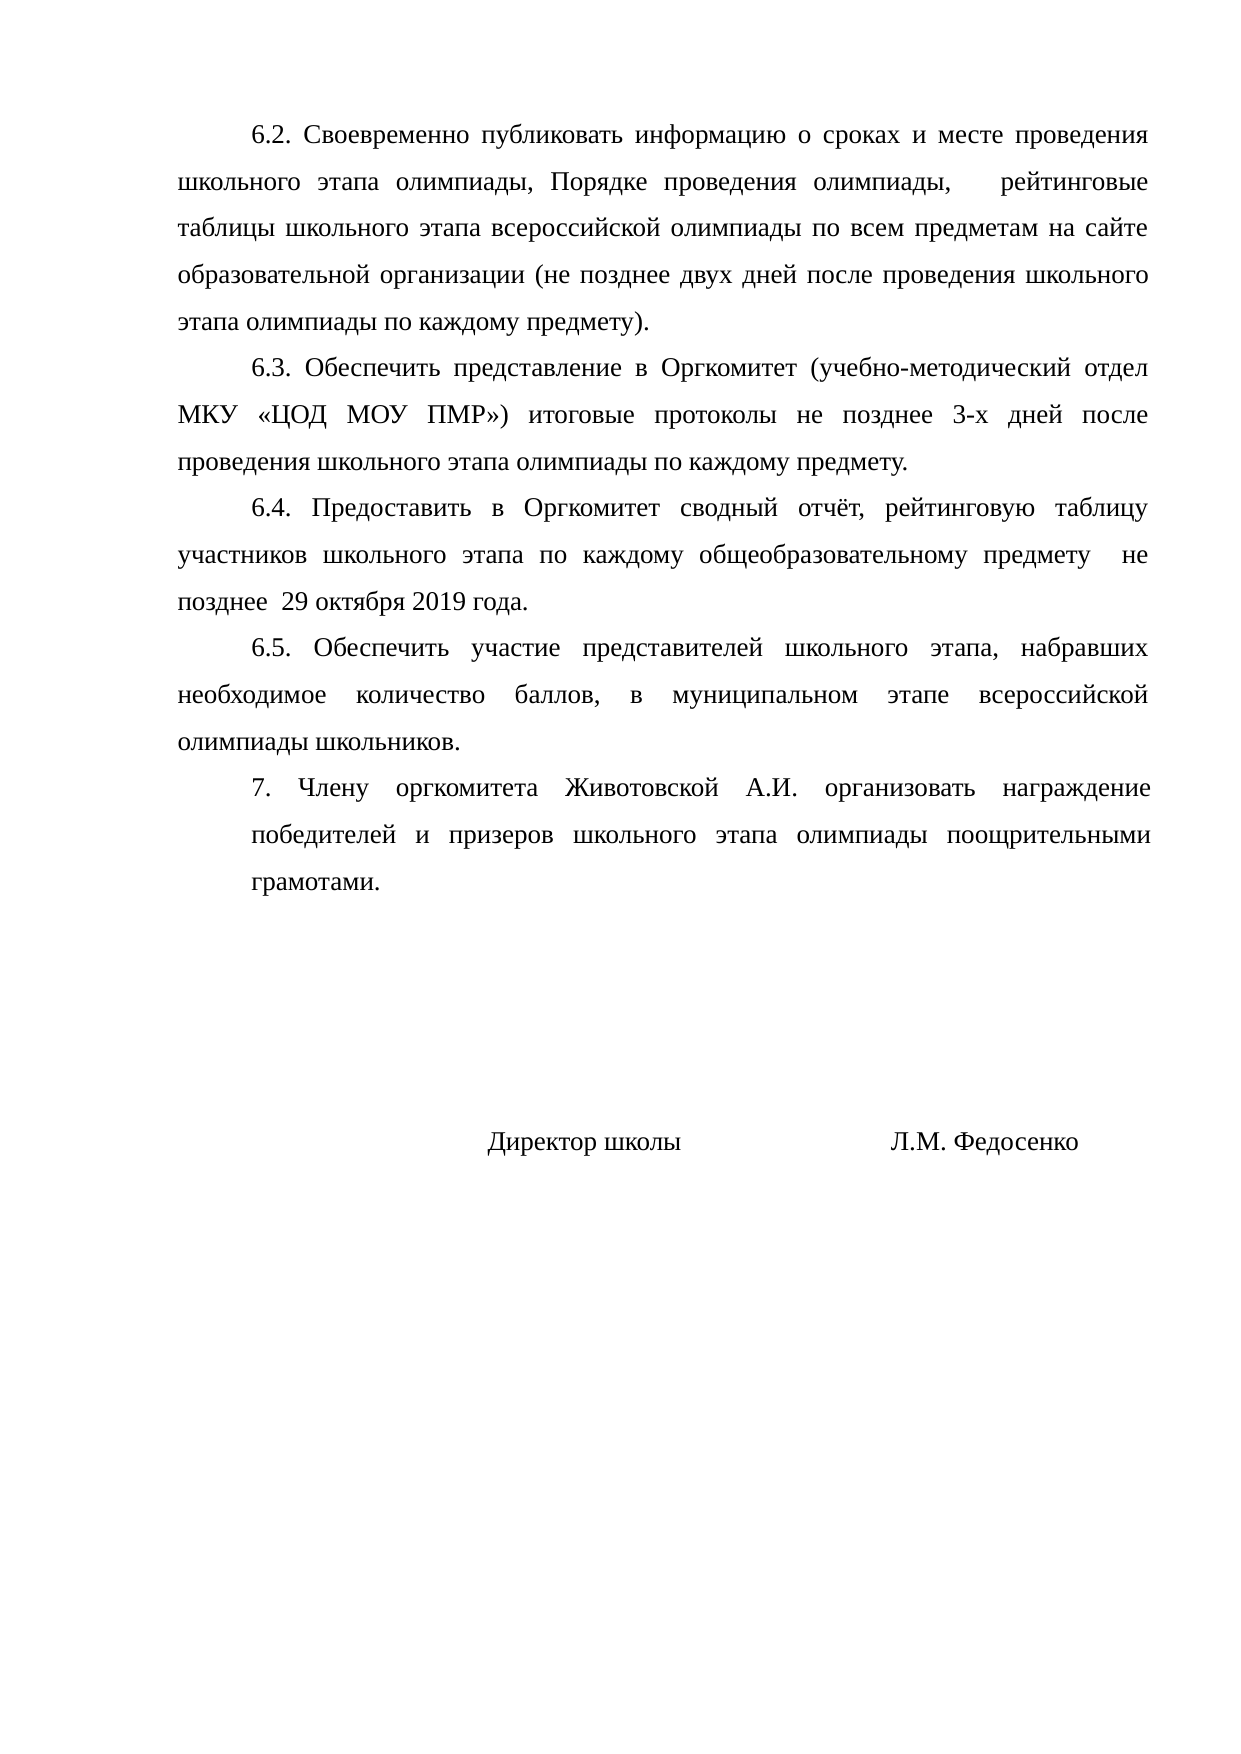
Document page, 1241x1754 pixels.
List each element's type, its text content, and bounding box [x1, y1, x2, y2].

list 7. Члену оргкомитета Животовской А.И. организовать награждение победителей и призеров школьного этапа олимпиады поощрительными грамотами. [251, 771, 1152, 896]
text 6.2. Своевременно публиковать информацию о сроках и месте проведения школьного этапа олимпиады, Порядке проведения олимпиады, рейтинговые таблицы школьного этапа всероссийской олимпиады по всем предметам на сайте образовательной организации (не позднее двух дней после проведения школьного этапа олимпиады по каждому предмету). [177, 118, 1149, 336]
text 6.5. Обеспечить участие представителей школьного этапа, набравших необходимое количество баллов, в муниципальном этапе всероссийской олимпиады школьников. [177, 631, 1149, 756]
text 6.3. Обеспечить представление в Оргкомитет (учебно-методический отдел МКУ «ЦОД МОУ ПМР») итоговые протоколы не позднее 3-х дней после проведения школьного этапа олимпиады по каждому предмету. [177, 351, 1149, 476]
text 6.4. Предоставить в Оргкомитет сводный отчёт, рейтинговую таблицу участников школьного этапа по каждому общеобразовательному предмету не позднее 29 октября 2019 года. [177, 491, 1149, 616]
text Директор школы Л.М. Федосенко [177, 1125, 1152, 1156]
